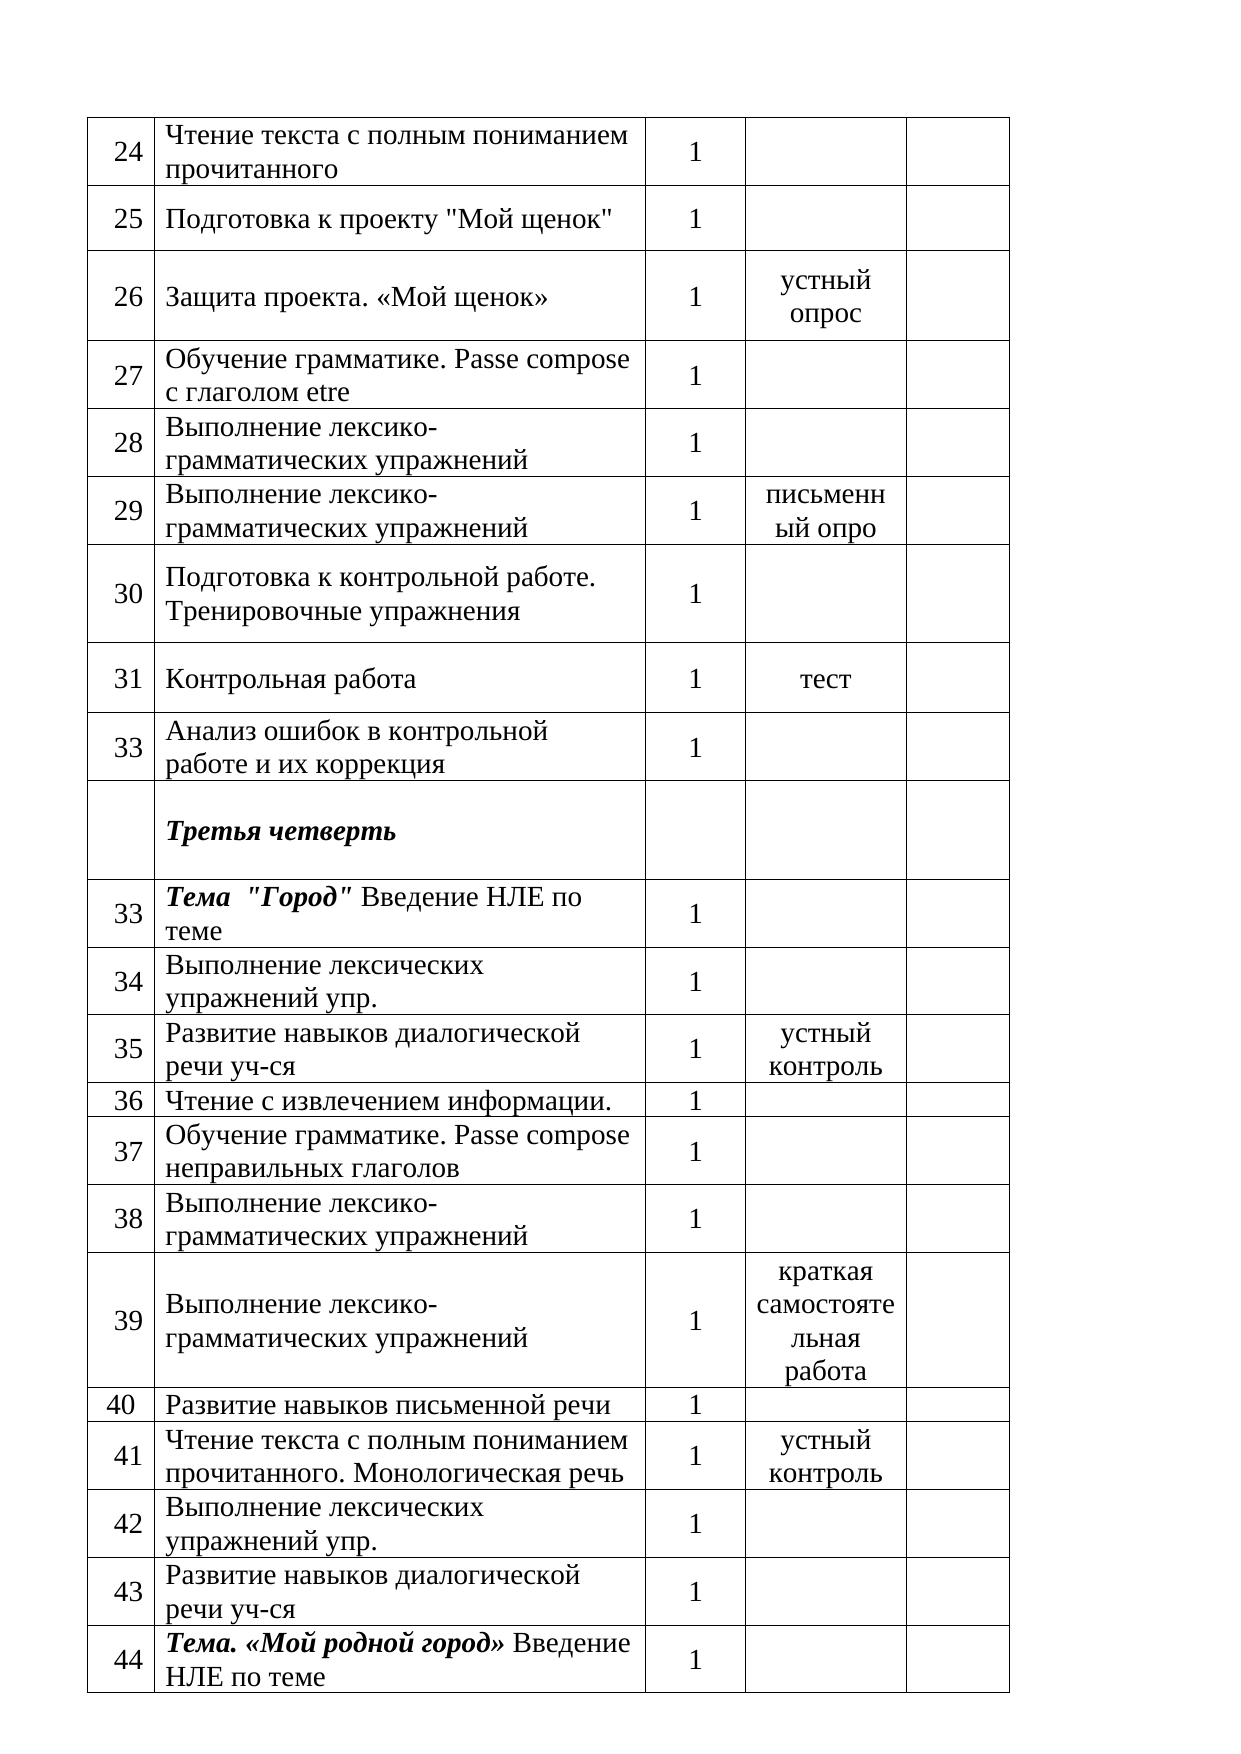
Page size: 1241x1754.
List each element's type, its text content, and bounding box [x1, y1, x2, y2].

table_cell 1 [646, 1083, 745, 1116]
table_cell [746, 1490, 906, 1557]
table_cell [907, 1253, 1009, 1387]
table_cell [907, 186, 1009, 250]
table_cell Выполнение лексико-грамматических упражнений [155, 409, 645, 476]
table_cell тест [746, 643, 906, 712]
table_cell [907, 341, 1009, 408]
table_cell [746, 1626, 906, 1692]
table_cell Чтение текста с полным пониманием прочитанного. Монологическая речь [155, 1422, 645, 1489]
table_cell [746, 1185, 906, 1252]
table_cell [746, 781, 906, 878]
table_cell [907, 1558, 1009, 1624]
table_cell Выполнение лексико-грамматических упражнений [155, 1253, 645, 1387]
table_cell [746, 948, 906, 1014]
table_cell 1 [646, 409, 745, 476]
table_cell [646, 781, 745, 878]
table_cell Тема "Город" Введение НЛЕ по теме [155, 880, 645, 946]
table_cell 33 [88, 713, 154, 780]
table_cell 1 [646, 1558, 745, 1624]
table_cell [155, 1558, 645, 1624]
table_cell 1 [646, 1117, 745, 1184]
table_cell 40 [88, 1388, 154, 1421]
table_cell Защита проекта. «Мой щенок» [155, 251, 645, 340]
table_cell [907, 781, 1009, 878]
table_cell [907, 1388, 1009, 1421]
table_cell 25 [88, 186, 154, 250]
table_cell 1 [646, 643, 745, 712]
table_cell устный опрос [746, 251, 906, 340]
table_cell 34 [88, 948, 154, 1014]
table_cell 30 [88, 545, 154, 642]
table_cell [746, 1558, 906, 1624]
table_cell 31 [88, 643, 154, 712]
table_cell [907, 1490, 1009, 1557]
table_cell 1 [646, 1490, 745, 1557]
table_cell письменный опро [746, 477, 906, 543]
table_cell 44 [88, 1626, 154, 1692]
table_cell Чтение с извлечением информации. [155, 1083, 645, 1116]
table_cell 1 [646, 186, 745, 250]
table_cell [907, 1185, 1009, 1252]
table_cell 1 [646, 948, 745, 1014]
table_cell 1 [646, 880, 745, 946]
table_cell [907, 1083, 1009, 1116]
table_cell [746, 409, 906, 476]
table_cell [907, 643, 1009, 712]
table_cell 1 [646, 1626, 745, 1692]
table_cell [907, 409, 1009, 476]
table_cell [907, 713, 1009, 780]
table_cell Выполнение лексических упражнений упр. [155, 1490, 645, 1557]
table_cell 1 [646, 341, 745, 408]
table_cell [907, 251, 1009, 340]
table_cell [907, 1422, 1009, 1489]
table_cell 28 [88, 409, 154, 476]
table_cell [746, 713, 906, 780]
table_cell 27 [88, 341, 154, 408]
table_cell [907, 118, 1009, 184]
table_cell 35 [88, 1015, 154, 1082]
table_cell 41 [88, 1422, 154, 1489]
table_cell 39 [88, 1253, 154, 1387]
table_cell 1 [646, 545, 745, 642]
table_cell Подготовка к проекту "Мой щенок" [155, 186, 645, 250]
table_cell [746, 545, 906, 642]
table_cell [746, 186, 906, 250]
table_cell 43 [88, 1558, 154, 1624]
table_cell [746, 118, 906, 184]
table_cell 1 [646, 1388, 745, 1421]
table_cell 37 [88, 1117, 154, 1184]
table_cell Подготовка к контрольной работе. Тренировочные упражнения [155, 545, 645, 642]
table_cell устный контроль [746, 1422, 906, 1489]
table_cell устный контроль [746, 1015, 906, 1082]
table_cell 1 [646, 1015, 745, 1082]
table_cell [907, 477, 1009, 543]
table_cell 1 [646, 118, 745, 184]
table_cell [746, 1117, 906, 1184]
table_cell Тема. «Мой родной город» Введение НЛЕ по теме [155, 1626, 645, 1692]
table_cell Обучение грамматике. Passe compose с глаголом etre [155, 341, 645, 408]
table_cell 38 [88, 1185, 154, 1252]
table_cell [907, 1117, 1009, 1184]
table_cell 29 [88, 477, 154, 543]
table_cell 42 [88, 1490, 154, 1557]
table_cell 1 [646, 251, 745, 340]
table_cell Третья четверть [155, 781, 645, 878]
table_cell 1 [646, 1422, 745, 1489]
table_cell 1 [646, 1253, 745, 1387]
table_cell [746, 341, 906, 408]
table_cell [907, 1015, 1009, 1082]
table_cell 33 [88, 880, 154, 946]
table_cell Обучение грамматике. Passe compose неправильных глаголов [155, 1117, 645, 1184]
table_cell Развитие навыков письменной речи [155, 1388, 645, 1421]
table_cell [746, 1083, 906, 1116]
table_cell Контрольная работа [155, 643, 645, 712]
table_cell 1 [646, 477, 745, 543]
table_cell Анализ ошибок в контрольной работе и их коррекция [155, 713, 645, 780]
table_cell 26 [88, 251, 154, 340]
table_cell [88, 781, 154, 878]
table_cell [907, 545, 1009, 642]
table_cell [907, 948, 1009, 1014]
table_cell [907, 880, 1009, 946]
table_cell 1 [646, 1185, 745, 1252]
table_cell [907, 1626, 1009, 1692]
table_cell [746, 1388, 906, 1421]
table_cell 1 [646, 713, 745, 780]
table_cell [746, 880, 906, 946]
table_cell 36 [88, 1083, 154, 1116]
table_cell 24 [88, 118, 154, 184]
table_cell Выполнение лексических упражнений упр. [155, 948, 645, 1014]
table_cell Чтение текста с полным пониманием прочитанного [155, 118, 645, 184]
table_cell Выполнение лексико-грамматических упражнений [155, 477, 645, 543]
table_cell Развитие навыков диалогической речи уч-ся [155, 1015, 645, 1082]
table_cell Выполнение лексико-грамматических упражнений [155, 1185, 645, 1252]
table_cell краткая самостоятельная работа [746, 1253, 906, 1387]
